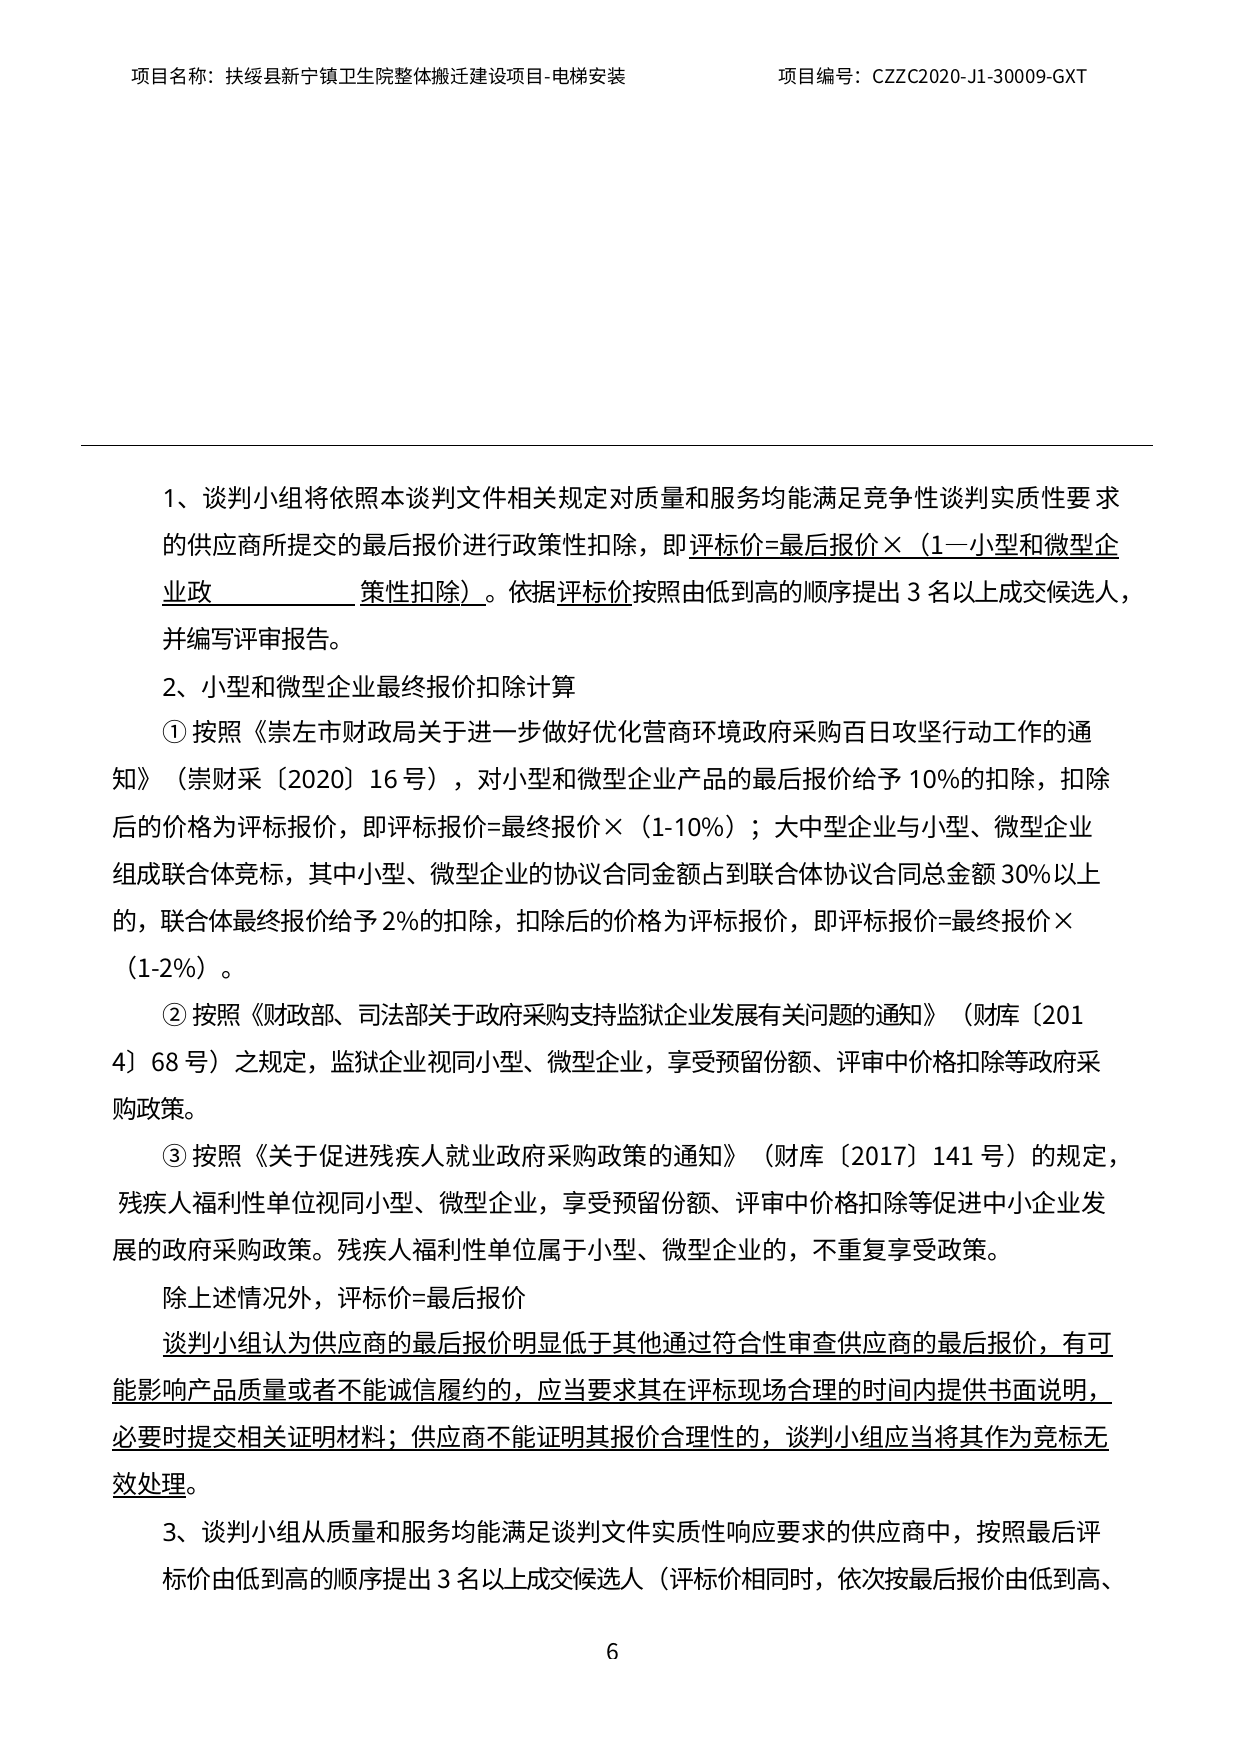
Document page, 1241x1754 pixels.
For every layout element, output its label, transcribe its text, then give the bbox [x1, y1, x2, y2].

text ②按照《财政部、司法部关于政府采购支持监狱企业发展有关问题的通知》（财库〔2014〕68 号）之规定，监狱企业视同小型、微型企业，享受预留份额、评审中价格扣除等政府采购政策。 [112, 995, 1120, 1126]
text 谈判小组认为供应商的最后报价明显低于其他通过符合性审查供应商的最后报价，有可能影响产品质量或者不能诚信履约的，应当要求其在评标现场合理的时间内提供书面说明，必要时提交相关证明材料；供应商不能证明其报价合理性的，谈判小组应当将其作为竞标无效处理。 [112, 1324, 1112, 1402]
list 2、小型和微型企业最终报价扣除计算 [162, 667, 1153, 703]
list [162, 1512, 1120, 1596]
text ③按照《关于促进残疾人就业政府采购政策的通知》（财库〔2017〕141 号）的规定， 残疾人福利性单位视同小型、微型企业，享受预留份额、评审中价格扣除等促进中小企业发展的政府采购政策。残疾人福利性单位属于小型、微型企业的，不重复享受政策。 [112, 1137, 1107, 1267]
text 除上述情况外，评标价=最后报价 [162, 1278, 1153, 1314]
text 谈判小组认为供应商的最后报价明显低于其他通过符合性审查供应商的最后报价，有可能影响产品质量或者不能诚信履约的，应当要求其在评标现场合理的时间内提供书面说明，必要时提交相关证明材料；供应商不能证明其报价合理性的，谈判小组应当将其作为竞标无效处理。 [112, 1404, 1112, 1501]
text ①按照《崇左市财政局关于进一步做好优化营商环境政府采购百日攻坚行动工作的通知》（崇财采〔2020〕16号），对小型和微型企业产品的最后报价给予 10%的扣除，扣除后的价格为评标报价，即评标报价=最终报价×（1-10%）；大中型企业与小型、微型企业组成联合体竞标，其中小型、微型企业的协议合同金额占到联合体协议合同总金额 30%以上的，联合体最终报价给予 2%的扣除，扣除后的价格为评标报价，即评标报价=最终报价×（1-2%）。 [112, 713, 1113, 984]
list 1、谈判小组将依照本谈判文件相关规定对质量和服务均能满足竞争性谈判实质性要求的供应商所提交的最后报价进行政策性扣除，即评标价=最后报价×（1—小型和微型企业政 策性扣除）。依据评标价按照由低到高的顺序提出 3 名以上成交候选人，并编写评审报告。 [162, 479, 1120, 656]
